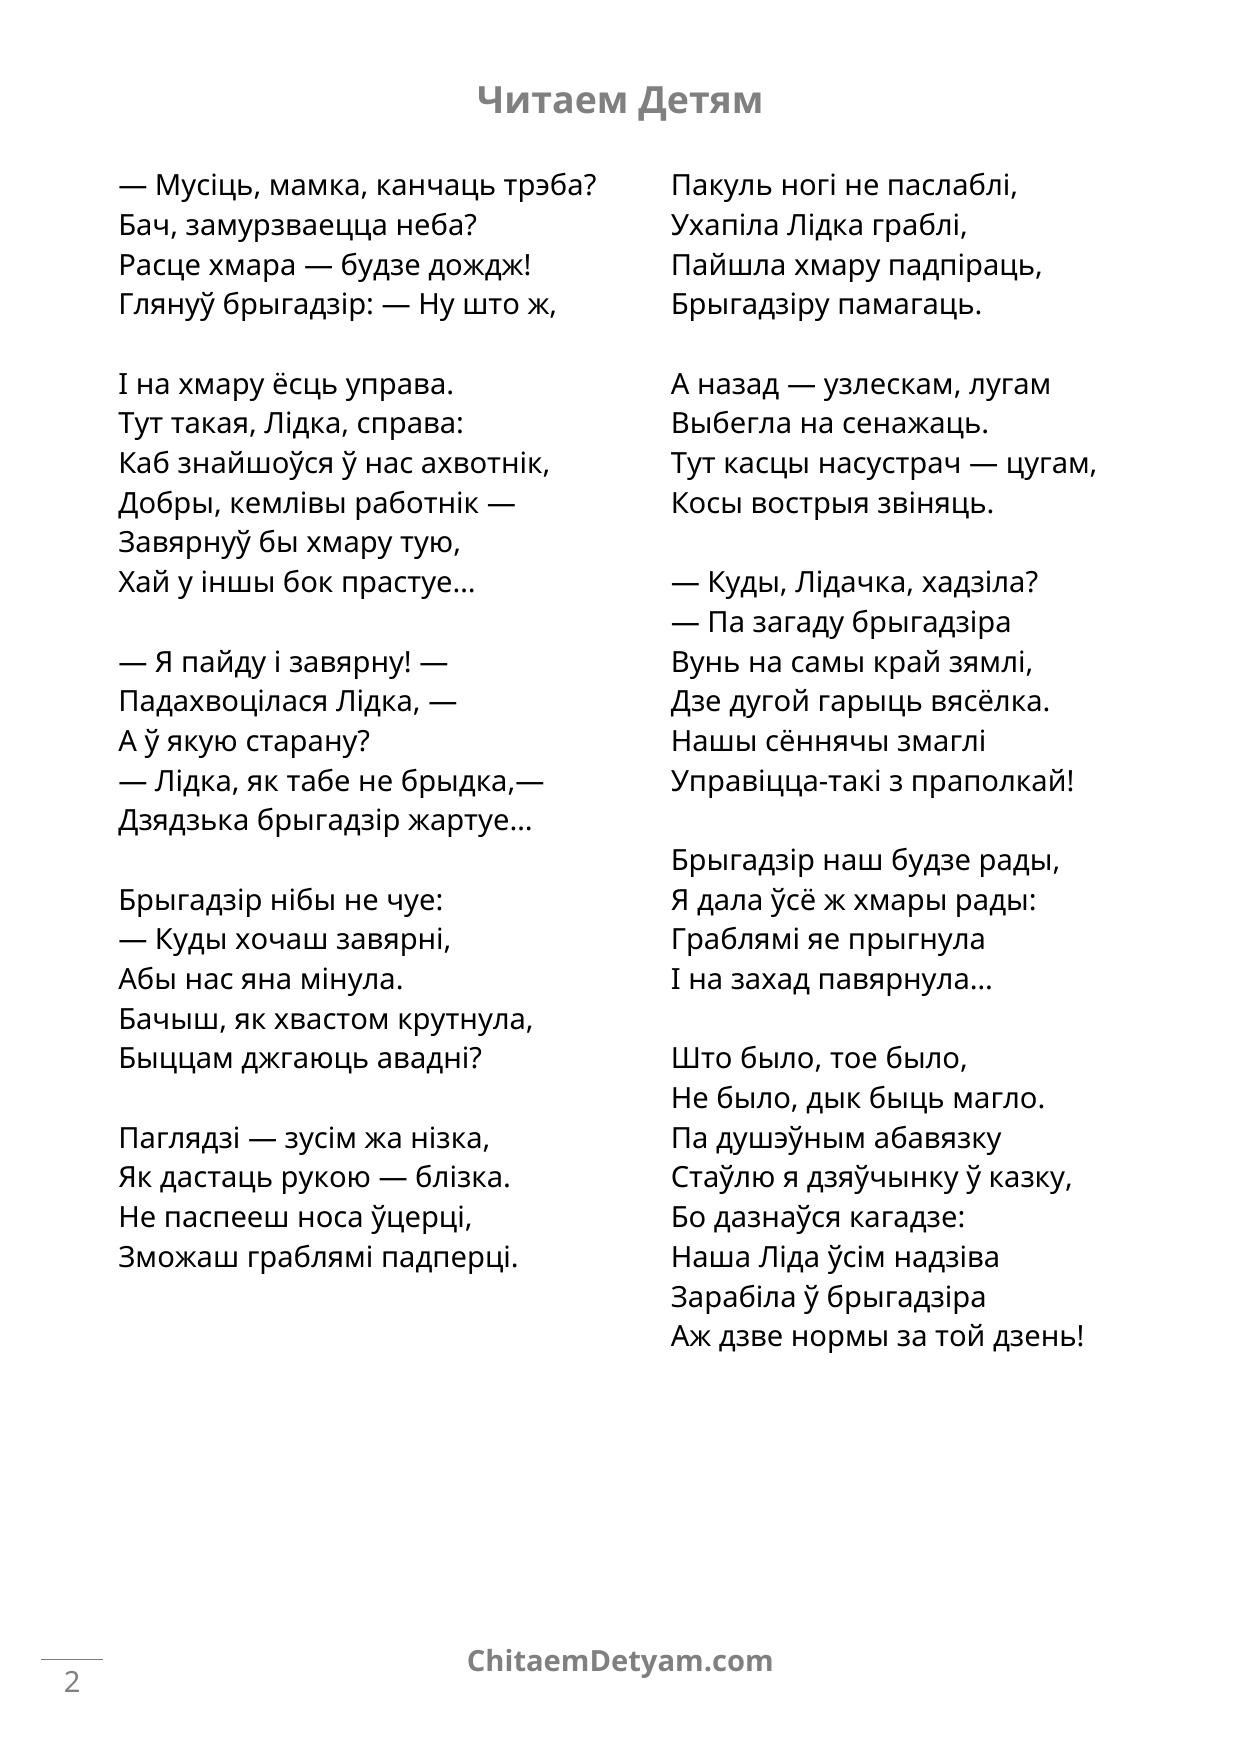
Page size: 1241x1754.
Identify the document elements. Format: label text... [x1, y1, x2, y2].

text Дзе дугой гарыць вясёлка. [671, 681, 1122, 720]
text Бо дазнаўся кагадзе: [671, 1196, 1122, 1236]
text Не было, дык быць магло. [671, 1077, 1122, 1117]
text Падахвоцілася Лідка, — [118, 681, 626, 720]
text I на захад павярнула… [671, 958, 1122, 998]
text Ухапіла Лідка граблі, [671, 204, 1122, 244]
text Паглядзі — зусім жа нізка, [118, 1117, 626, 1157]
text Тут касцы насустрач — цугам, [671, 442, 1122, 482]
text — Я пайду і завярну! — [118, 641, 626, 681]
text Добры, кемлівы работнік — [118, 482, 626, 522]
text — Мусіць, мамка, канчаць трэба? [118, 164, 626, 204]
text Вунь на самы край зямлі, [671, 641, 1122, 681]
text Глянуў брыгадзір: — Ну што ж, [118, 284, 626, 323]
text Управіцца-такі з праполкай! [671, 760, 1122, 799]
text Стаўлю я дзяўчынку ў казку, [671, 1157, 1122, 1196]
text Тут такая, Лідка, справа: [118, 403, 626, 442]
text Аж дзве нормы за той дзень! [671, 1316, 1122, 1355]
text — Куды, Лідачка, хадзіла? [671, 561, 1122, 601]
text Бачыш, як хвастом крутнула, [118, 998, 626, 1038]
text А назад — узлескам, лугам [671, 363, 1122, 403]
text Граблямі яе прыгнула [671, 919, 1122, 958]
text Брыгадзір нібы не чуе: [118, 879, 626, 919]
text Завярнуў бы хмару тую, [118, 522, 626, 561]
text Як дастаць рукою — блізка. [118, 1157, 626, 1196]
text Я дала ўсё ж хмары рады: [671, 879, 1122, 919]
text Косы вострыя звіняць. [671, 482, 1122, 522]
text — Куды хочаш завярні, [118, 919, 626, 958]
text А ў якую старану? [118, 720, 626, 760]
text Хай у іншы бок прастуе… [118, 561, 626, 601]
text Наша Ліда ўсім надзіва [671, 1236, 1122, 1276]
text — Па загаду брыгадзіра [671, 601, 1122, 641]
text Каб знайшоўся ў нас ахвотнік, [118, 442, 626, 482]
text Зможаш граблямі падперці. [118, 1236, 626, 1276]
text Не паспееш носа ўцерці, [118, 1196, 626, 1236]
text Брыгадзір наш будзе рады, [671, 839, 1122, 879]
text Пайшла хмару падпіраць, [671, 244, 1122, 284]
text — Лідка, як табе не брыдка,— Дзядзька брыгадзір жартуе… [118, 760, 626, 839]
text Брыгадзіру памагаць. [671, 284, 1122, 323]
text I на хмару ёсць управа. [118, 363, 626, 403]
text Бач, замурзваецца неба? [118, 204, 626, 244]
text Што было, тое было, [671, 1038, 1122, 1077]
text Па душэўным абавязку [671, 1117, 1122, 1157]
text Выбегла на сенажаць. [671, 403, 1122, 442]
text Зарабіла ў брыгадзіра [671, 1276, 1122, 1316]
text Пакуль ногі не паслаблі, [671, 164, 1122, 204]
text Быццам джгаюць авадні? [118, 1038, 626, 1077]
text Абы нас яна мінула. [118, 958, 626, 998]
text Нашы сённячы змаглі [671, 720, 1122, 760]
text Расце хмара — будзе дождж! [118, 244, 626, 284]
